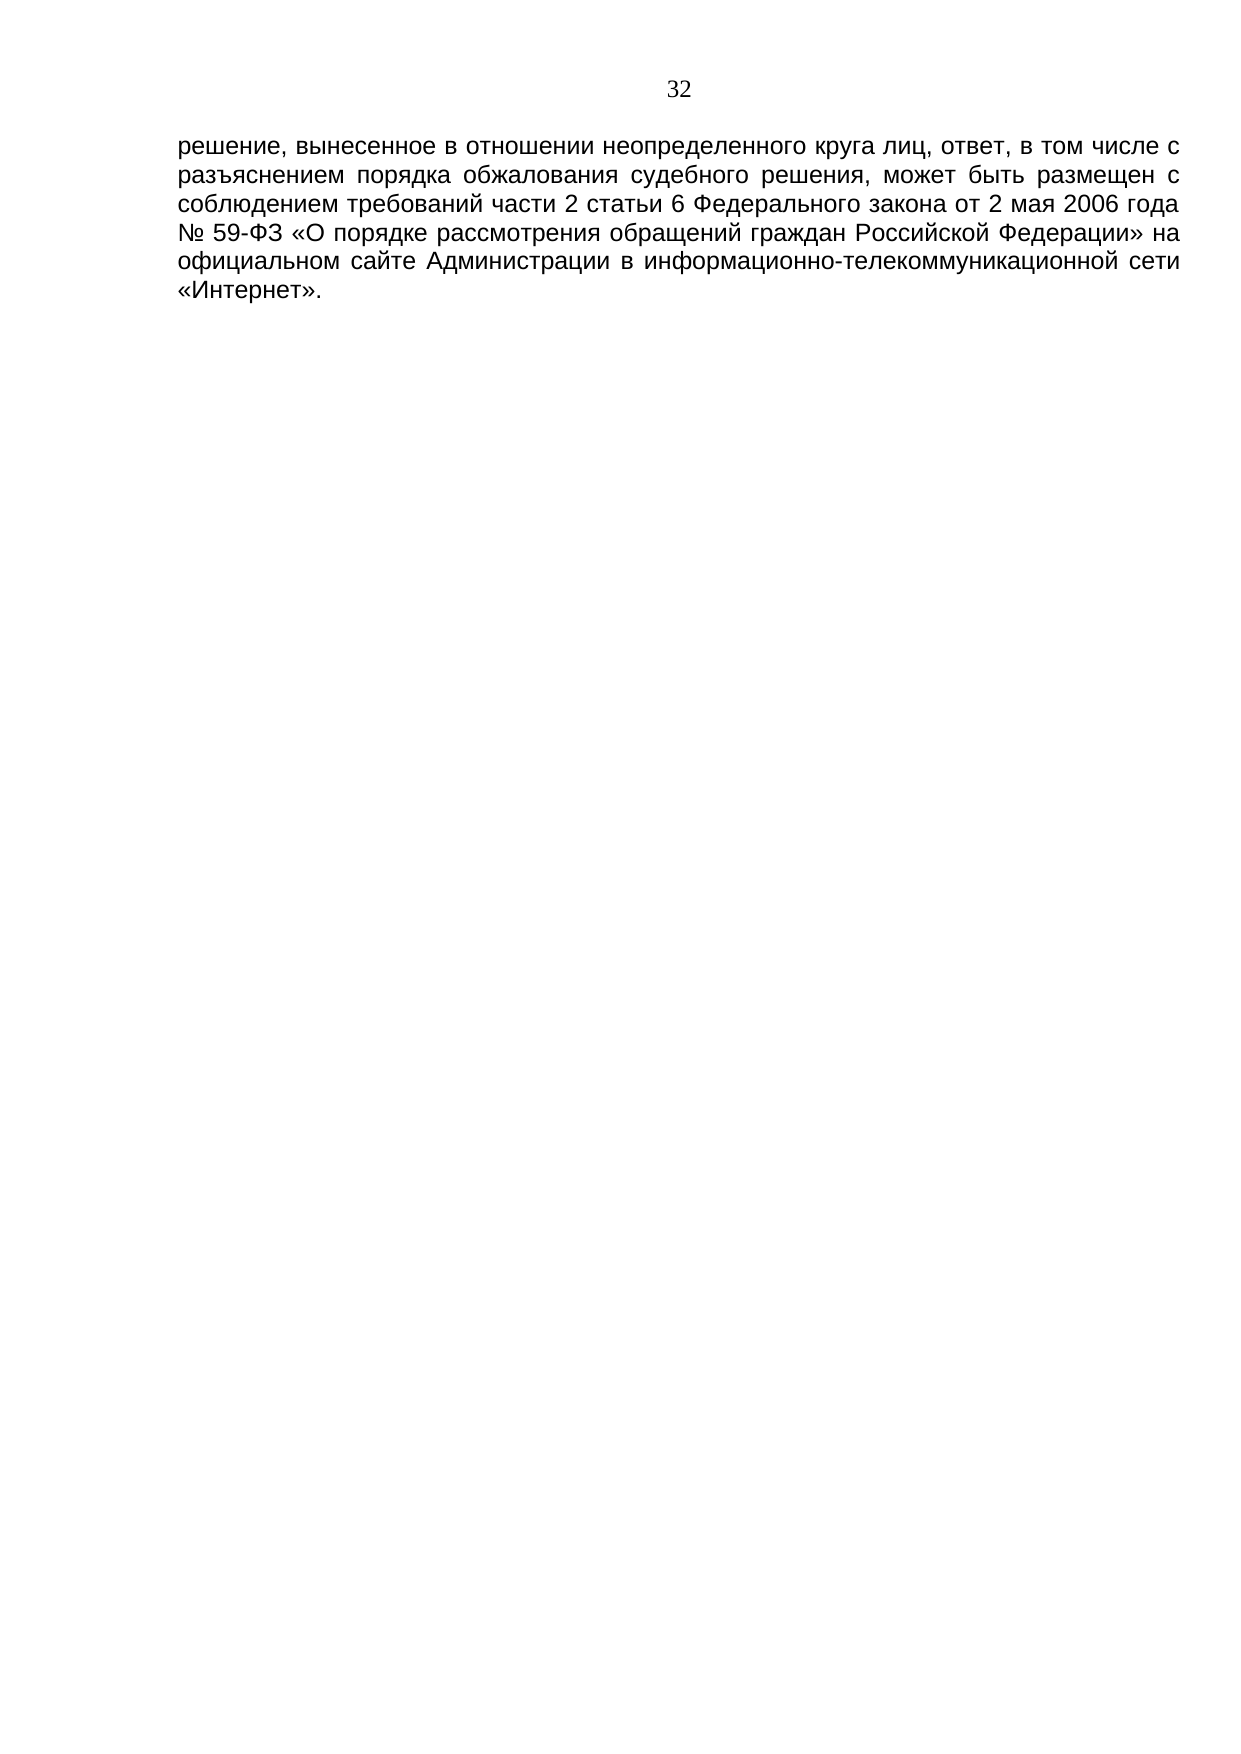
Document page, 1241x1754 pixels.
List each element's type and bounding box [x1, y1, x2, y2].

text [177, 131, 1181, 304]
